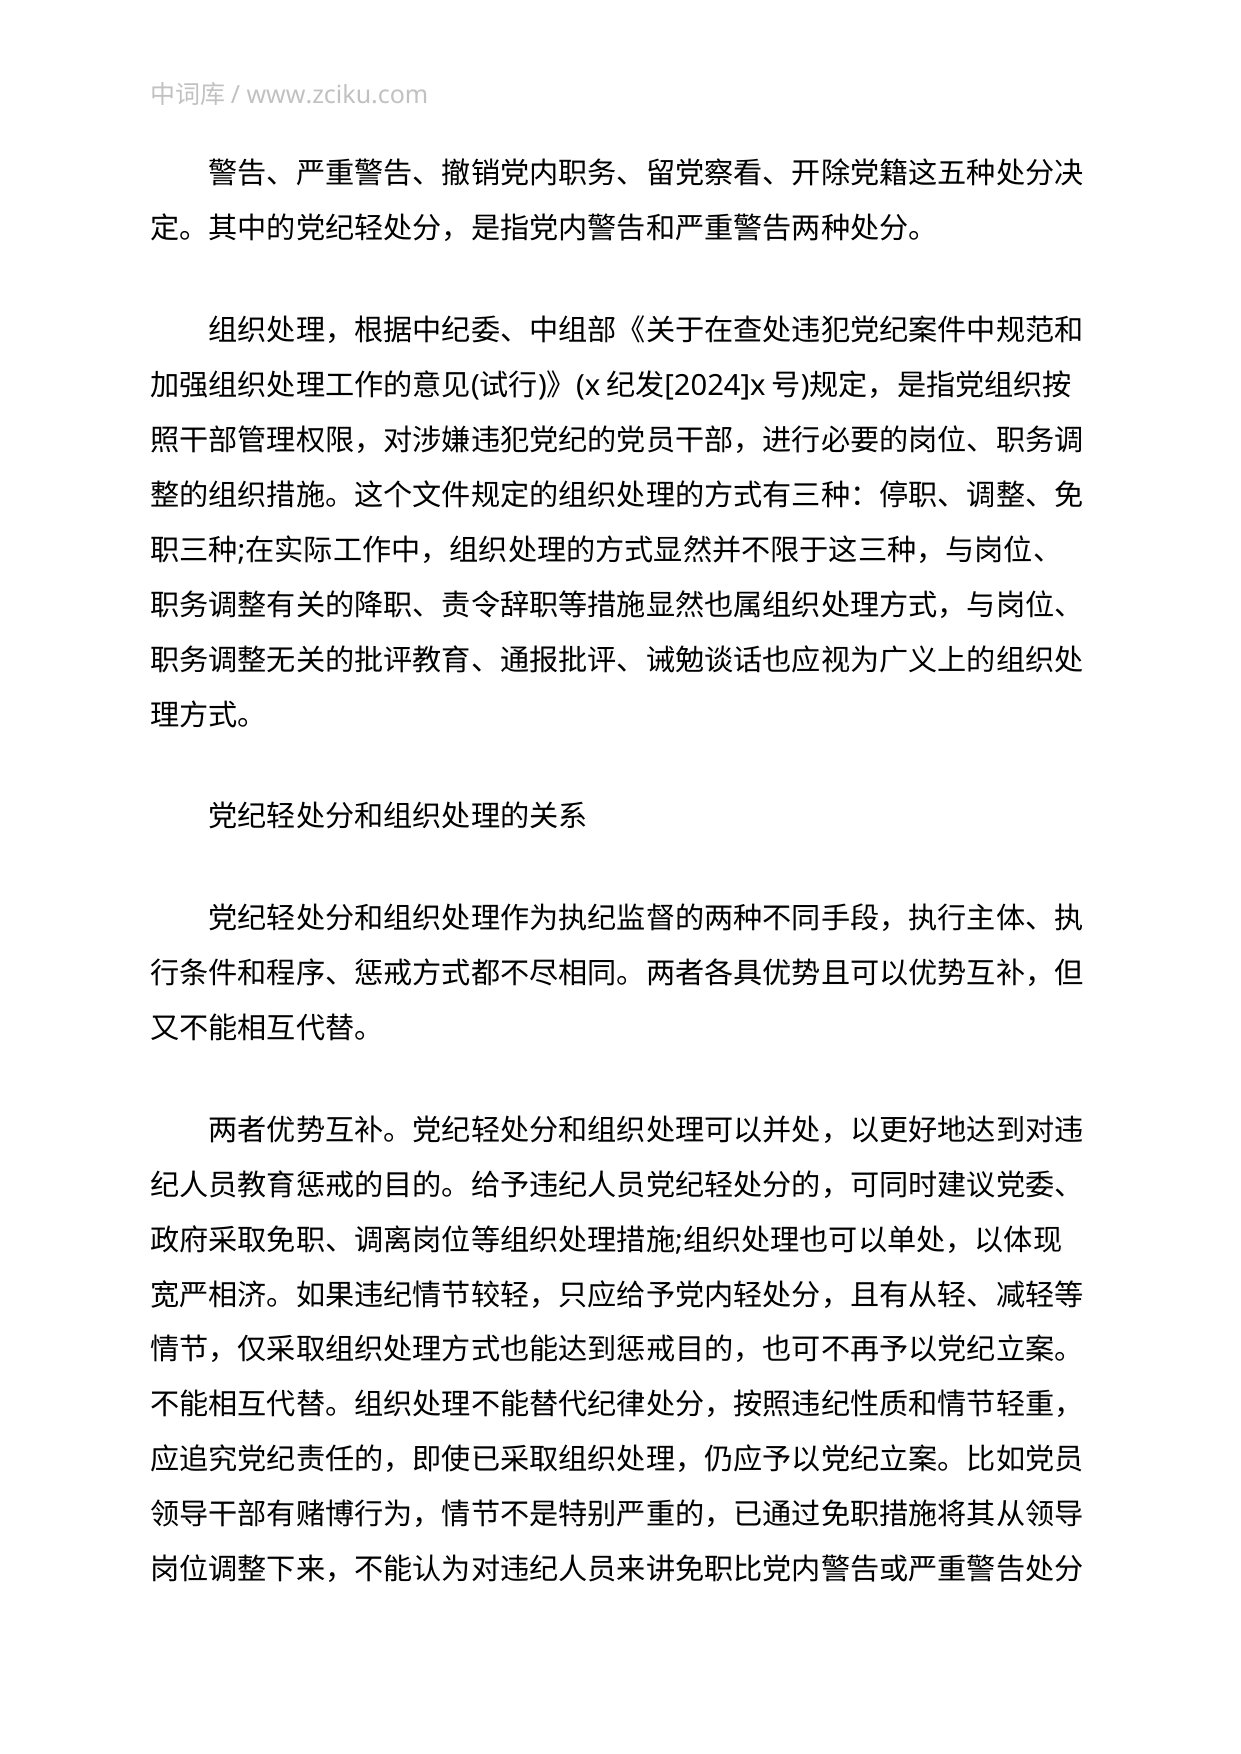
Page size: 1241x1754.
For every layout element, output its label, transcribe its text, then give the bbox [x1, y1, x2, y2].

text 组织处理，根据中纪委、中组部《关于在查处违犯党纪案件中规范和加强组织处理工作的意见(试行)》(x纪发[2024]x号)规定，是指党组织按照干部管理权限，对涉嫌违犯党纪的党员干部，进行必要的岗位、职务调整的组织措施。这个文件规定的组织处理的方式有三种：停职、调整、免职三种;在实际工作中，组织处理的方式显然并不限于这三种，与岗位、职务调整有关的降职、责令辞职等措施显然也属组织处理方式，与岗位、职务调整无关的批评教育、通报批评、诫勉谈话也应视为广义上的组织处理方式。 [150, 307, 1090, 733]
text 党纪轻处分和组织处理作为执纪监督的两种不同手段，执行主体、执行条件和程序、惩戒方式都不尽相同。两者各具优势且可以优势互补，但又不能相互代替。 [150, 895, 1090, 1047]
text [150, 1106, 1090, 1588]
text 党纪轻处分和组织处理的关系 [150, 793, 1090, 835]
text 警告、严重警告、撤销党内职务、留党察看、开除党籍这五种处分决定。其中的党纪轻处分，是指党内警告和严重警告两种处分。 [150, 150, 1090, 247]
